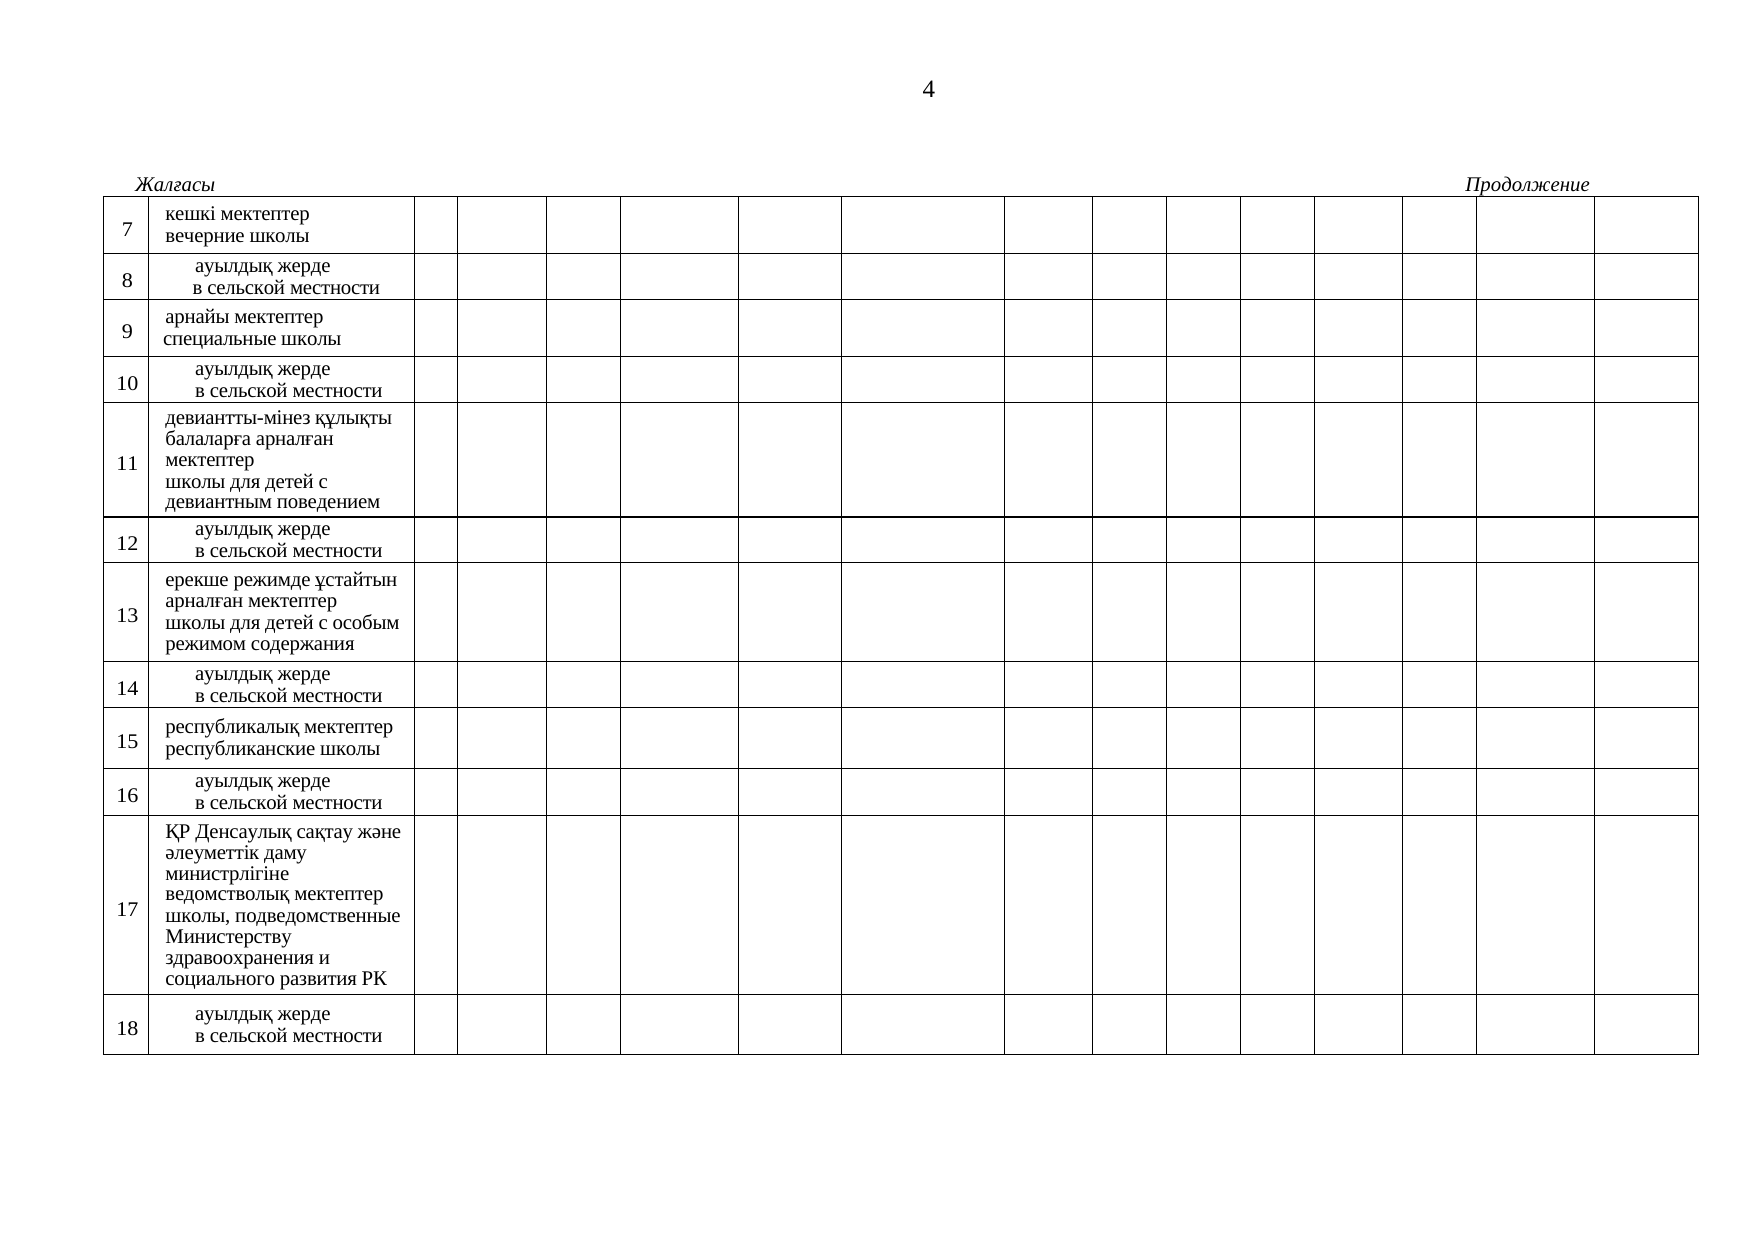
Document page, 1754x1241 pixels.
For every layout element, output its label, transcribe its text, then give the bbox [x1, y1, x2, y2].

table_header [1167, 197, 1240, 253]
table_header [1093, 197, 1166, 253]
table_cell [458, 816, 546, 994]
table_cell [458, 254, 546, 298]
table_cell [1167, 769, 1240, 815]
table_cell [547, 816, 620, 994]
table_header [1315, 197, 1402, 253]
table_cell [1167, 254, 1240, 298]
table_cell [547, 995, 620, 1054]
table_cell [1403, 995, 1476, 1054]
table_cell [1315, 708, 1402, 768]
table_cell [415, 518, 457, 562]
table_header [1241, 197, 1314, 253]
table_cell 8 [104, 254, 148, 298]
table_cell [1093, 563, 1166, 661]
table_header [621, 197, 738, 253]
table_cell [1477, 816, 1594, 994]
table_cell [1167, 357, 1240, 402]
table_cell [739, 403, 841, 516]
table_header [458, 197, 546, 253]
table_cell [547, 563, 620, 661]
table_cell [1477, 662, 1594, 707]
table_cell [739, 563, 841, 661]
table_cell [1241, 662, 1314, 707]
table_cell [842, 769, 1004, 815]
table_cell [415, 769, 457, 815]
table_cell [842, 995, 1004, 1054]
table_cell [1477, 254, 1594, 298]
table_header [1477, 197, 1594, 253]
table_cell [1241, 518, 1314, 562]
table_cell [415, 662, 457, 707]
table_cell [621, 995, 738, 1054]
table_cell [1005, 563, 1092, 661]
table_cell [1595, 403, 1698, 516]
table_cell [1595, 708, 1698, 768]
table_cell [1403, 662, 1476, 707]
table_cell [1315, 254, 1402, 298]
table_cell [1093, 816, 1166, 994]
table_cell [458, 403, 546, 516]
table_cell [547, 254, 620, 298]
table_cell [547, 518, 620, 562]
table_cell [842, 403, 1004, 516]
table_cell [1241, 563, 1314, 661]
table_cell ауылдық жерде в сельской местности [149, 995, 414, 1054]
table_cell [1005, 300, 1092, 356]
table_header [1595, 197, 1698, 253]
table_cell [842, 254, 1004, 298]
table_cell [1595, 254, 1698, 298]
table_cell [1315, 518, 1402, 562]
table_cell [621, 357, 738, 402]
table_cell [458, 563, 546, 661]
table_cell [1403, 563, 1476, 661]
table_cell 13 [104, 563, 148, 661]
table_cell [415, 708, 457, 768]
table_cell [1167, 995, 1240, 1054]
table_cell [739, 300, 841, 356]
table_header [842, 197, 1004, 253]
table_cell [1477, 708, 1594, 768]
table_cell [1167, 816, 1240, 994]
table_cell [1595, 662, 1698, 707]
table_cell [1477, 357, 1594, 402]
table_cell [1005, 769, 1092, 815]
table_cell [1477, 518, 1594, 562]
table_cell [1403, 816, 1476, 994]
table_cell [739, 708, 841, 768]
table_header [739, 197, 841, 253]
table_cell [621, 708, 738, 768]
table_cell [842, 563, 1004, 661]
table_cell 15 [104, 708, 148, 768]
table_cell [1005, 708, 1092, 768]
table_cell 12 [104, 518, 148, 562]
table_cell [739, 769, 841, 815]
table_cell [739, 254, 841, 298]
table_cell ерекше режимде ұстайтын арналған мектептер школы для детей с особым режимом содержания [149, 563, 414, 661]
table_cell [842, 662, 1004, 707]
table_cell [1595, 816, 1698, 994]
table_cell [1595, 518, 1698, 562]
table_header [415, 197, 457, 253]
text Жалғасы Продолжение [59, 172, 1665, 196]
table_cell [1005, 254, 1092, 298]
table_cell [1403, 300, 1476, 356]
table_cell [1241, 708, 1314, 768]
table_cell [621, 403, 738, 516]
table_cell [1093, 518, 1166, 562]
table_cell [415, 563, 457, 661]
table_cell [621, 769, 738, 815]
table_cell [1241, 403, 1314, 516]
table_cell [1167, 518, 1240, 562]
table_cell [1093, 300, 1166, 356]
table_cell [458, 662, 546, 707]
table_cell [1005, 662, 1092, 707]
table_cell 9 [104, 300, 148, 356]
table_cell [458, 300, 546, 356]
table_cell [415, 254, 457, 298]
table_header 7 [104, 197, 148, 253]
table_cell [1005, 357, 1092, 402]
table_cell [547, 300, 620, 356]
table_cell [1315, 662, 1402, 707]
table_header [1005, 197, 1092, 253]
table_cell [1241, 357, 1314, 402]
table_cell [1241, 254, 1314, 298]
table_header кешкі мектептер вечерние школы [149, 197, 414, 253]
table_cell [739, 662, 841, 707]
table_cell [739, 816, 841, 994]
table_cell [1595, 769, 1698, 815]
table_cell [1315, 357, 1402, 402]
table_cell ауылдық жерде в сельской местности [149, 769, 414, 815]
table_cell [1477, 563, 1594, 661]
table_cell [1403, 518, 1476, 562]
table_cell [1241, 769, 1314, 815]
table_cell [1093, 708, 1166, 768]
table_cell [1403, 769, 1476, 815]
table_cell 18 [104, 995, 148, 1054]
table_cell [1167, 300, 1240, 356]
table_cell [1315, 769, 1402, 815]
table_cell [621, 518, 738, 562]
table_cell [1241, 995, 1314, 1054]
table_cell [1093, 357, 1166, 402]
table_cell [1167, 563, 1240, 661]
table_cell [842, 816, 1004, 994]
table_cell [842, 357, 1004, 402]
table_cell [1005, 518, 1092, 562]
table_cell [842, 708, 1004, 768]
table_cell [1093, 403, 1166, 516]
table_cell [621, 300, 738, 356]
table_cell арнайы мектептер специальные школы [149, 300, 414, 356]
table_cell [1093, 254, 1166, 298]
table_cell [1595, 563, 1698, 661]
table_cell [1315, 816, 1402, 994]
table_cell 11 [104, 403, 148, 516]
table_cell ҚР Денсаулық сақтау және әлеуметтік даму министрлігіне ведомстволық мектептер школы, подведомственные Министерству здравоохранения и социального развития РК [149, 816, 414, 994]
table_cell [1315, 563, 1402, 661]
table_cell [1403, 708, 1476, 768]
table_cell [458, 769, 546, 815]
table_cell [1005, 995, 1092, 1054]
table_cell ауылдық жерде в сельской местности [149, 357, 414, 402]
table_cell [621, 662, 738, 707]
table_cell [1167, 708, 1240, 768]
table_cell [1241, 300, 1314, 356]
table_cell [547, 769, 620, 815]
table_cell [1595, 357, 1698, 402]
table_cell [1241, 816, 1314, 994]
table_cell 10 [104, 357, 148, 402]
table_cell [1093, 769, 1166, 815]
table_cell [1093, 995, 1166, 1054]
table_cell [1167, 403, 1240, 516]
table_header [547, 197, 620, 253]
table_cell [415, 995, 457, 1054]
table_cell [1315, 300, 1402, 356]
table_cell [1093, 662, 1166, 707]
table_cell [458, 708, 546, 768]
table_cell [458, 518, 546, 562]
table_cell ауылдық жерде в сельской местности [149, 518, 414, 562]
table_cell 16 [104, 769, 148, 815]
table_header [1403, 197, 1476, 253]
table_cell [547, 403, 620, 516]
table_cell [1167, 662, 1240, 707]
table_cell ауылдық жерде в сельской местности [149, 662, 414, 707]
table_cell [739, 518, 841, 562]
table_cell [1403, 357, 1476, 402]
table_cell [1477, 769, 1594, 815]
table_cell девиантты-мінез құлықты балаларға арналған мектептер школы для детей с девиантным поведением [149, 403, 414, 516]
table_cell [547, 662, 620, 707]
table_cell [458, 357, 546, 402]
table_cell 14 [104, 662, 148, 707]
table_cell [1477, 403, 1594, 516]
table_cell [415, 357, 457, 402]
table_cell ауылдық жерде в сельской местности [149, 254, 414, 298]
table_cell [739, 995, 841, 1054]
table_cell [1477, 995, 1594, 1054]
table_cell [842, 518, 1004, 562]
table_cell [1315, 995, 1402, 1054]
table_cell [458, 995, 546, 1054]
table_cell [1005, 816, 1092, 994]
table_cell [1403, 254, 1476, 298]
table_cell 17 [104, 816, 148, 994]
table_cell [739, 357, 841, 402]
table_cell [547, 357, 620, 402]
table_cell [1403, 403, 1476, 516]
table_cell [415, 816, 457, 994]
table_cell республикалық мектептер республиканские школы [149, 708, 414, 768]
table_cell [547, 708, 620, 768]
table_cell [415, 300, 457, 356]
table_cell [1315, 403, 1402, 516]
table_cell [842, 300, 1004, 356]
table_cell [1595, 300, 1698, 356]
table_cell [1477, 300, 1594, 356]
table_cell [1595, 995, 1698, 1054]
table_cell [621, 563, 738, 661]
table_cell [621, 816, 738, 994]
table_cell [1005, 403, 1092, 516]
table_cell [415, 403, 457, 516]
table_cell [621, 254, 738, 298]
